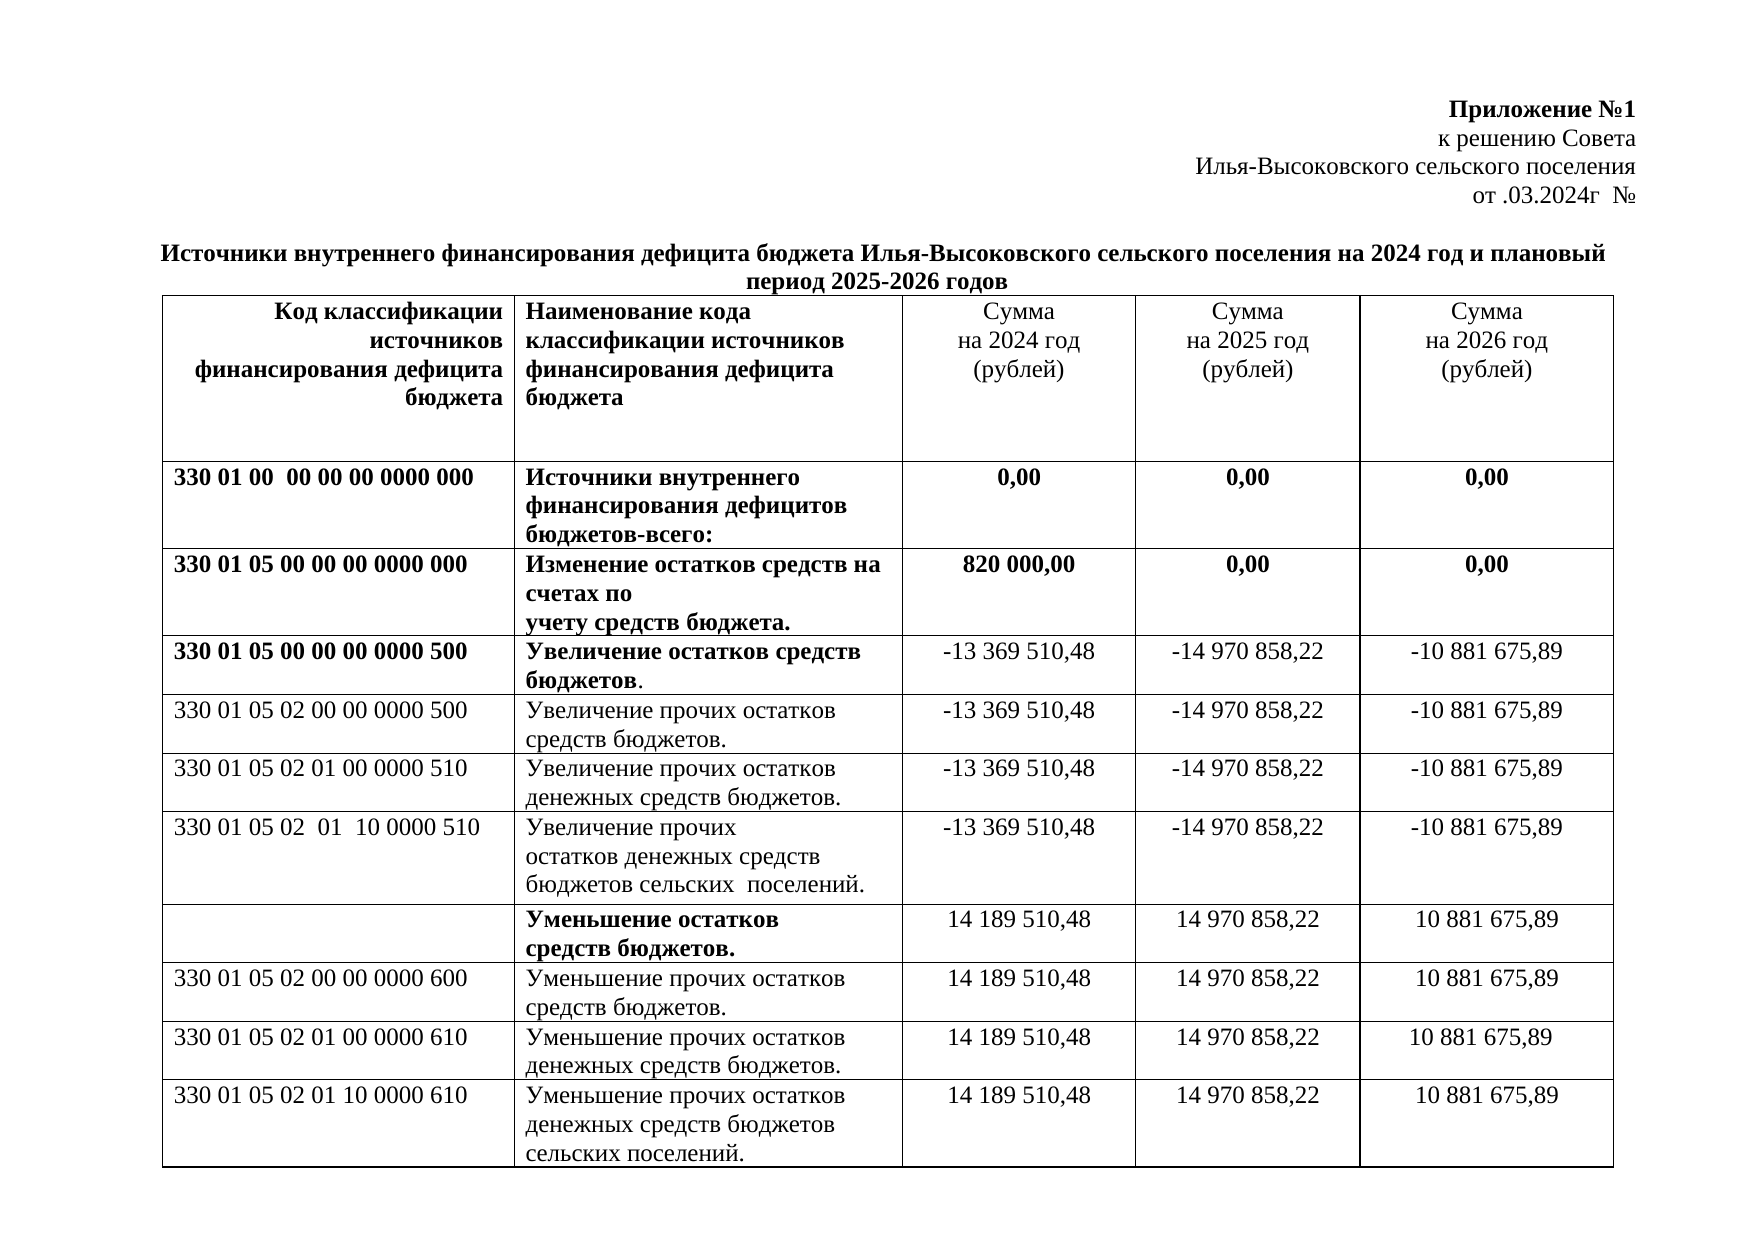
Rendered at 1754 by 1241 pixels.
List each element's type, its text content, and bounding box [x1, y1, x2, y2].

table_header Наименование кода классификации источников финансирования дефицита бюджета [515, 296, 902, 461]
table_cell -13 369 510,48 [903, 812, 1135, 903]
table_cell 10 881 675,89 [1361, 1022, 1613, 1079]
table_cell 0,00 [1136, 462, 1359, 548]
table_cell 14 970 858,22 [1136, 1022, 1359, 1079]
table_cell Увеличение прочих остатков денежных средств бюджетов сельских поселений. [515, 812, 902, 903]
table_cell 14 189 510,48 [903, 963, 1135, 1021]
table_cell 14 970 858,22 [1136, 905, 1359, 962]
text Илья-Высоковского сельского поселения [118, 151, 1636, 180]
table_cell [163, 905, 514, 962]
table_cell 330 01 05 02 01 00 0000 610 [163, 1022, 514, 1079]
table_cell 10 881 675,89 [1361, 905, 1613, 962]
table_cell -13 369 510,48 [903, 636, 1135, 694]
table_cell 14 189 510,48 [903, 1080, 1135, 1166]
table_cell 330 01 05 02 00 00 0000 500 [163, 695, 514, 752]
table_cell -10 881 675,89 [1361, 754, 1613, 811]
table_cell 330 01 00 00 00 00 0000 000 [163, 462, 514, 548]
table_header Сумма на 2026 год (рублей) [1361, 296, 1613, 461]
table_cell -14 970 858,22 [1136, 812, 1359, 903]
table_cell Уменьшение прочих остатков денежных средств бюджетов сельских поселений. [515, 1080, 902, 1166]
table_cell -10 881 675,89 [1361, 695, 1613, 752]
table_cell 330 01 05 02 01 10 0000 610 [163, 1080, 514, 1166]
table_cell Увеличение прочих остатков денежных средств бюджетов. [515, 754, 902, 811]
table_header Сумма на 2024 год (рублей) [903, 296, 1135, 461]
table_cell Уменьшение прочих остатков средств бюджетов. [515, 963, 902, 1021]
table_cell 330 01 05 00 00 00 0000 500 [163, 636, 514, 694]
table_cell 10 881 675,89 [1361, 1080, 1613, 1166]
table_cell 14 970 858,22 [1136, 1080, 1359, 1166]
table_cell Увеличение прочих остатков средств бюджетов. [515, 695, 902, 752]
table_cell 10 881 675,89 [1361, 963, 1613, 1021]
table_cell 0,00 [1136, 549, 1359, 635]
text Приложение №1 [118, 94, 1636, 123]
table_cell -13 369 510,48 [903, 754, 1135, 811]
table_cell 330 01 05 00 00 00 0000 000 [163, 549, 514, 635]
table_cell Изменение остатков средств на счетах по учету средств бюджета. [515, 549, 902, 635]
table_header Сумма на 2025 год (рублей) [1136, 296, 1359, 461]
table_cell 14 189 510,48 [903, 905, 1135, 962]
table_cell 14 189 510,48 [903, 1022, 1135, 1079]
table_header Код классификации источников финансирования дефицита бюджета [163, 296, 514, 461]
table_cell Увеличение остатков средств бюджетов. [515, 636, 902, 694]
table_cell 0,00 [1361, 549, 1613, 635]
text к решению Совета [118, 123, 1636, 151]
table_cell 0,00 [903, 462, 1135, 548]
table_cell Уменьшение прочих остатков денежных средств бюджетов. [515, 1022, 902, 1079]
table_cell Уменьшение остатков средств бюджетов. [515, 905, 902, 962]
table_cell -14 970 858,22 [1136, 636, 1359, 694]
table_cell 820 000,00 [903, 549, 1135, 635]
table_cell -14 970 858,22 [1136, 754, 1359, 811]
table_cell Источники внутреннего финансирования дефицитов бюджетов-всего: [515, 462, 902, 548]
text от .03.2024г № [118, 180, 1636, 209]
table_cell 0,00 [1361, 462, 1613, 548]
table_cell 330 01 05 02 01 00 0000 510 [163, 754, 514, 811]
table_cell -10 881 675,89 [1361, 636, 1613, 694]
table_cell -13 369 510,48 [903, 695, 1135, 752]
table_cell 14 970 858,22 [1136, 963, 1359, 1021]
text Источники внутреннего финансирования дефицита бюджета Илья-Высоковского сельского поселения на 2024 год и плановый период 2025-2026 годов [118, 238, 1636, 295]
table_cell -10 881 675,89 [1361, 812, 1613, 903]
table_cell -14 970 858,22 [1136, 695, 1359, 752]
table_cell 330 01 05 02 00 00 0000 600 [163, 963, 514, 1021]
table_cell 330 01 05 02 01 10 0000 510 [163, 812, 514, 903]
